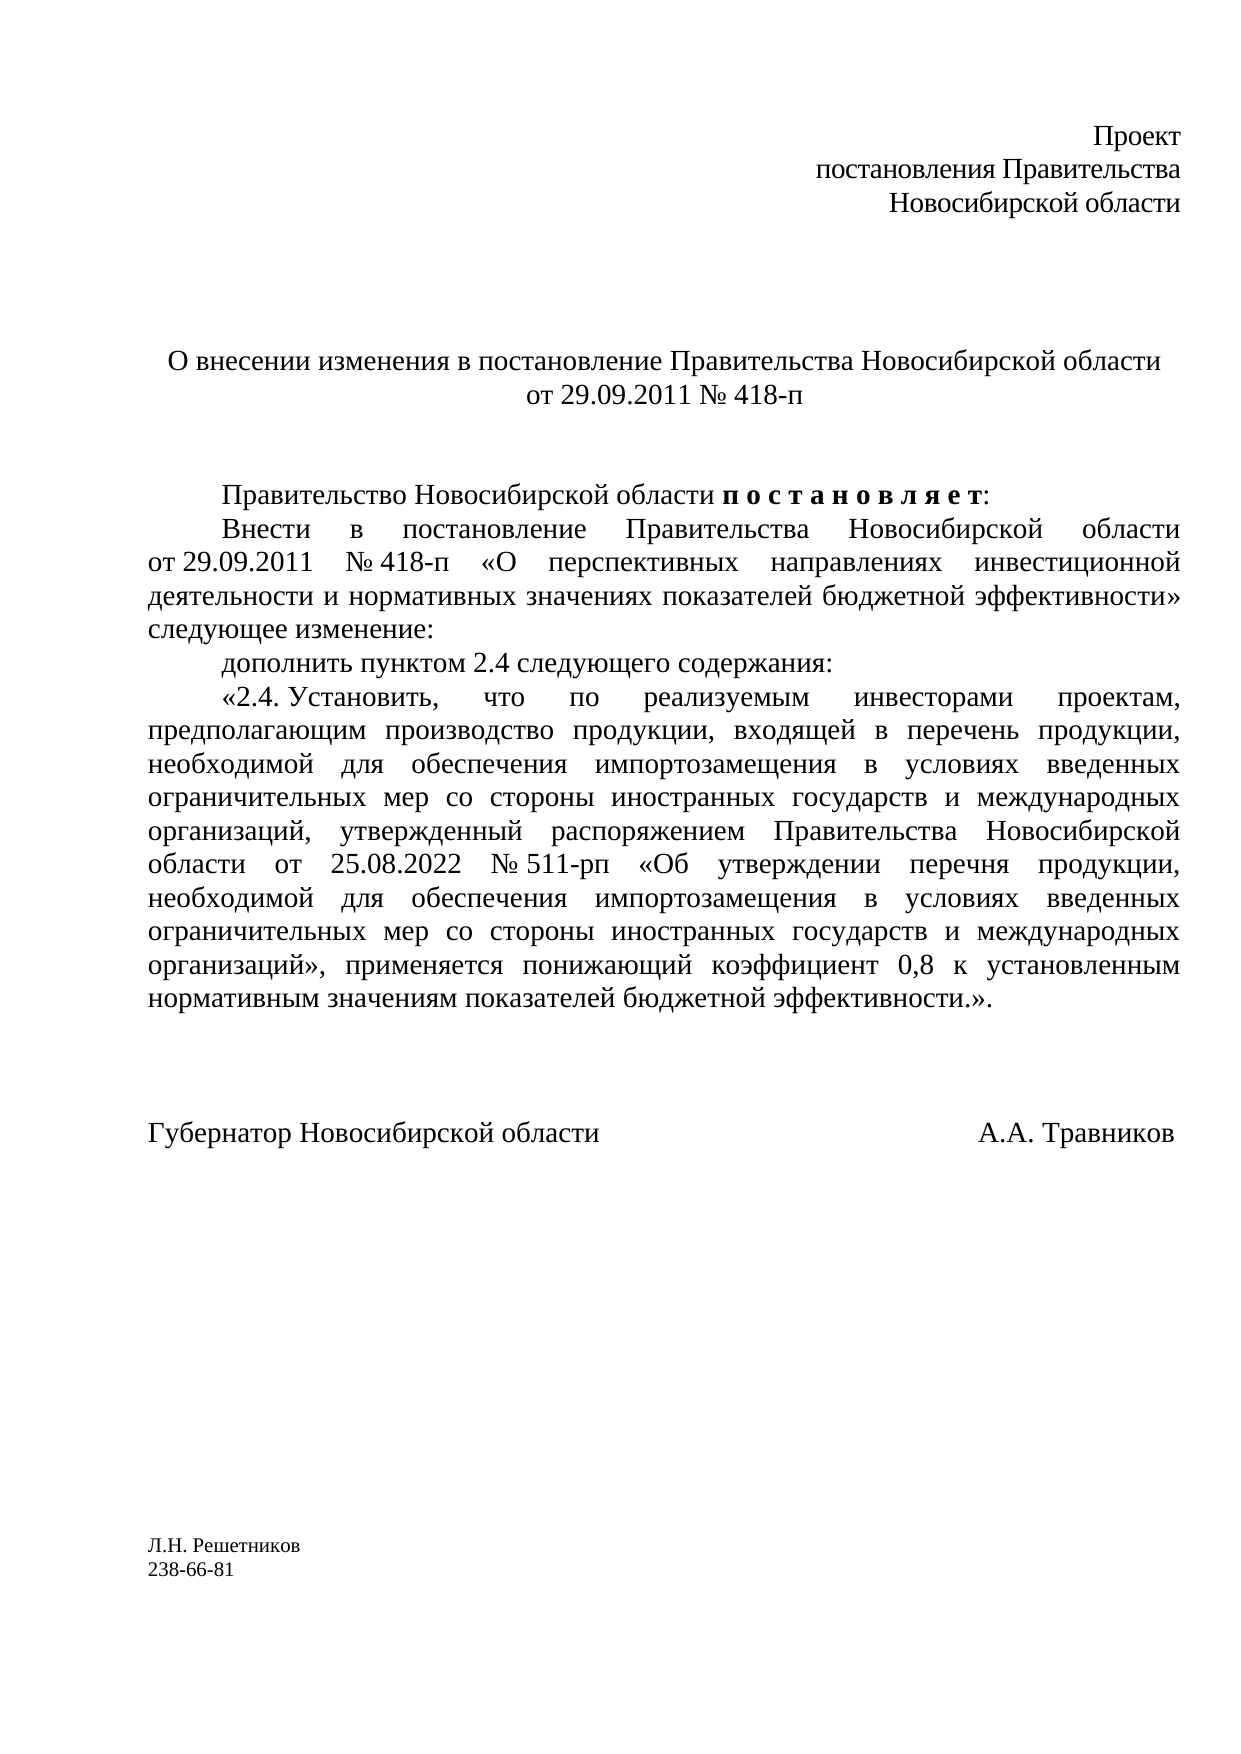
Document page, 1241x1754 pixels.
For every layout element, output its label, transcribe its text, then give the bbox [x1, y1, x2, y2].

text 238-66-81 [148, 1557, 1181, 1581]
text Новосибирской области [768, 185, 1181, 219]
text постановления Правительства [768, 152, 1181, 185]
text О внесении изменения в постановление Правительства Новосибирской области от 29.09.2011 № 418-п [148, 343, 1181, 410]
text Проект [768, 118, 1181, 152]
text Правительство Новосибирской области п о с т а н о в л я е т: [148, 477, 1181, 511]
text Л.Н. Решетников [148, 1533, 1181, 1557]
text «2.4. Установить, что по реализуемым инвесторами проектам, предполагающим производство продукции, входящей в перечень продукции, необходимой для обеспечения импортозамещения в условиях введенных ограничительных мер со стороны иностранных государств и международных организаций, утвержденный распоряжением Правительства Новосибирской области от 25.08.2022 № 511-рп «Об утверждении перечня продукции, необходимой для обеспечения импортозамещения в условиях введенных ограничительных мер со стороны иностранных государств и международных организаций», применяется понижающий коэффициент 0,8 к установленным нормативным значениям показателей бюджетной эффективности.». [148, 679, 1181, 1014]
text дополнить пунктом 2.4 следующего содержания: [148, 645, 1181, 679]
text Губернатор Новосибирской области А.А. Травников [148, 1115, 1181, 1148]
text Внести в постановление Правительства Новосибирской области от 29.09.2011 № 418-п «О перспективных направлениях инвестиционной деятельности и нормативных значениях показателей бюджетной эффективности» следующее изменение: [148, 511, 1181, 645]
